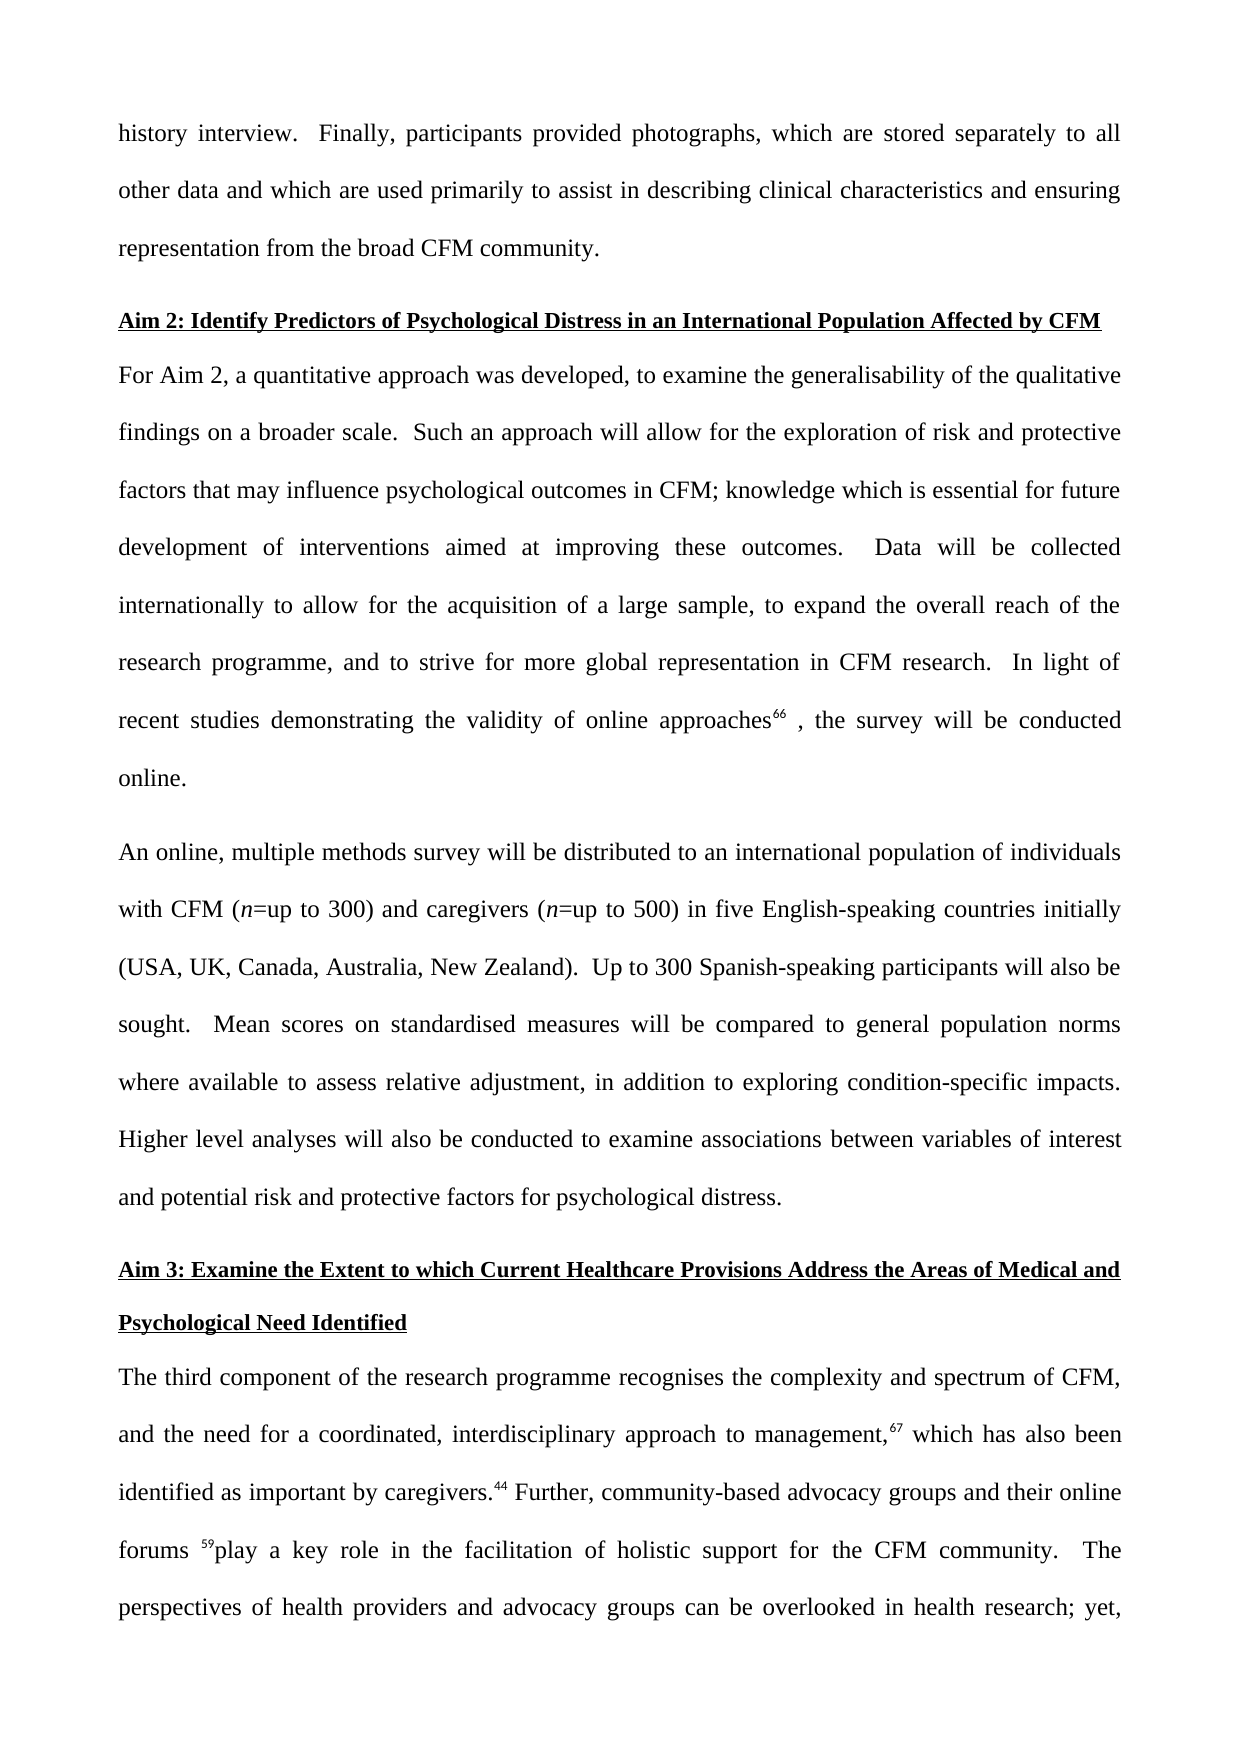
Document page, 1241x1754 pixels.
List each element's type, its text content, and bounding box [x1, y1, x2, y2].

text For Aim 2, a quantitative approach was developed, to examine the generalisability of the qualitative findings on a broader scale. Such an approach will allow for the exploration of risk and protective factors that may influence psychological outcomes in CFM; knowledge which is essential for future development of interventions aimed at improving these outcomes. Data will be collected internationally to allow for the acquisition of a large sample, to expand the overall reach of the research programme, and to strive for more global representation in CFM research. In light of recent studies demonstrating the validity of online approaches , the survey will be conducted online. [118, 360, 1122, 792]
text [118, 118, 1122, 262]
subtitle Aim 2: Identify Predictors of Psychological Distress in an International Population Affected by CFM [118, 307, 1122, 334]
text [118, 1362, 1122, 1621]
text An online, multiple methods survey will be distributed to an international population of individuals with CFM (n=up to 300) and caregivers (n=up to 500) in five English-speaking countries initially (USA, UK, Canada, Australia, New Zealand). Up to 300 Spanish-speaking participants will also be sought. Mean scores on standardised measures will be compared to general population norms where available to assess relative adjustment, in addition to exploring condition-specific impacts. Higher level analyses will also be conducted to examine associations between variables of interest and potential risk and protective factors for psychological distress. [118, 837, 1122, 1211]
subtitle Aim 3: Examine the Extent to which Current Healthcare Provisions Address the Areas of Medical and Psychological Need Identified [118, 1256, 1122, 1335]
